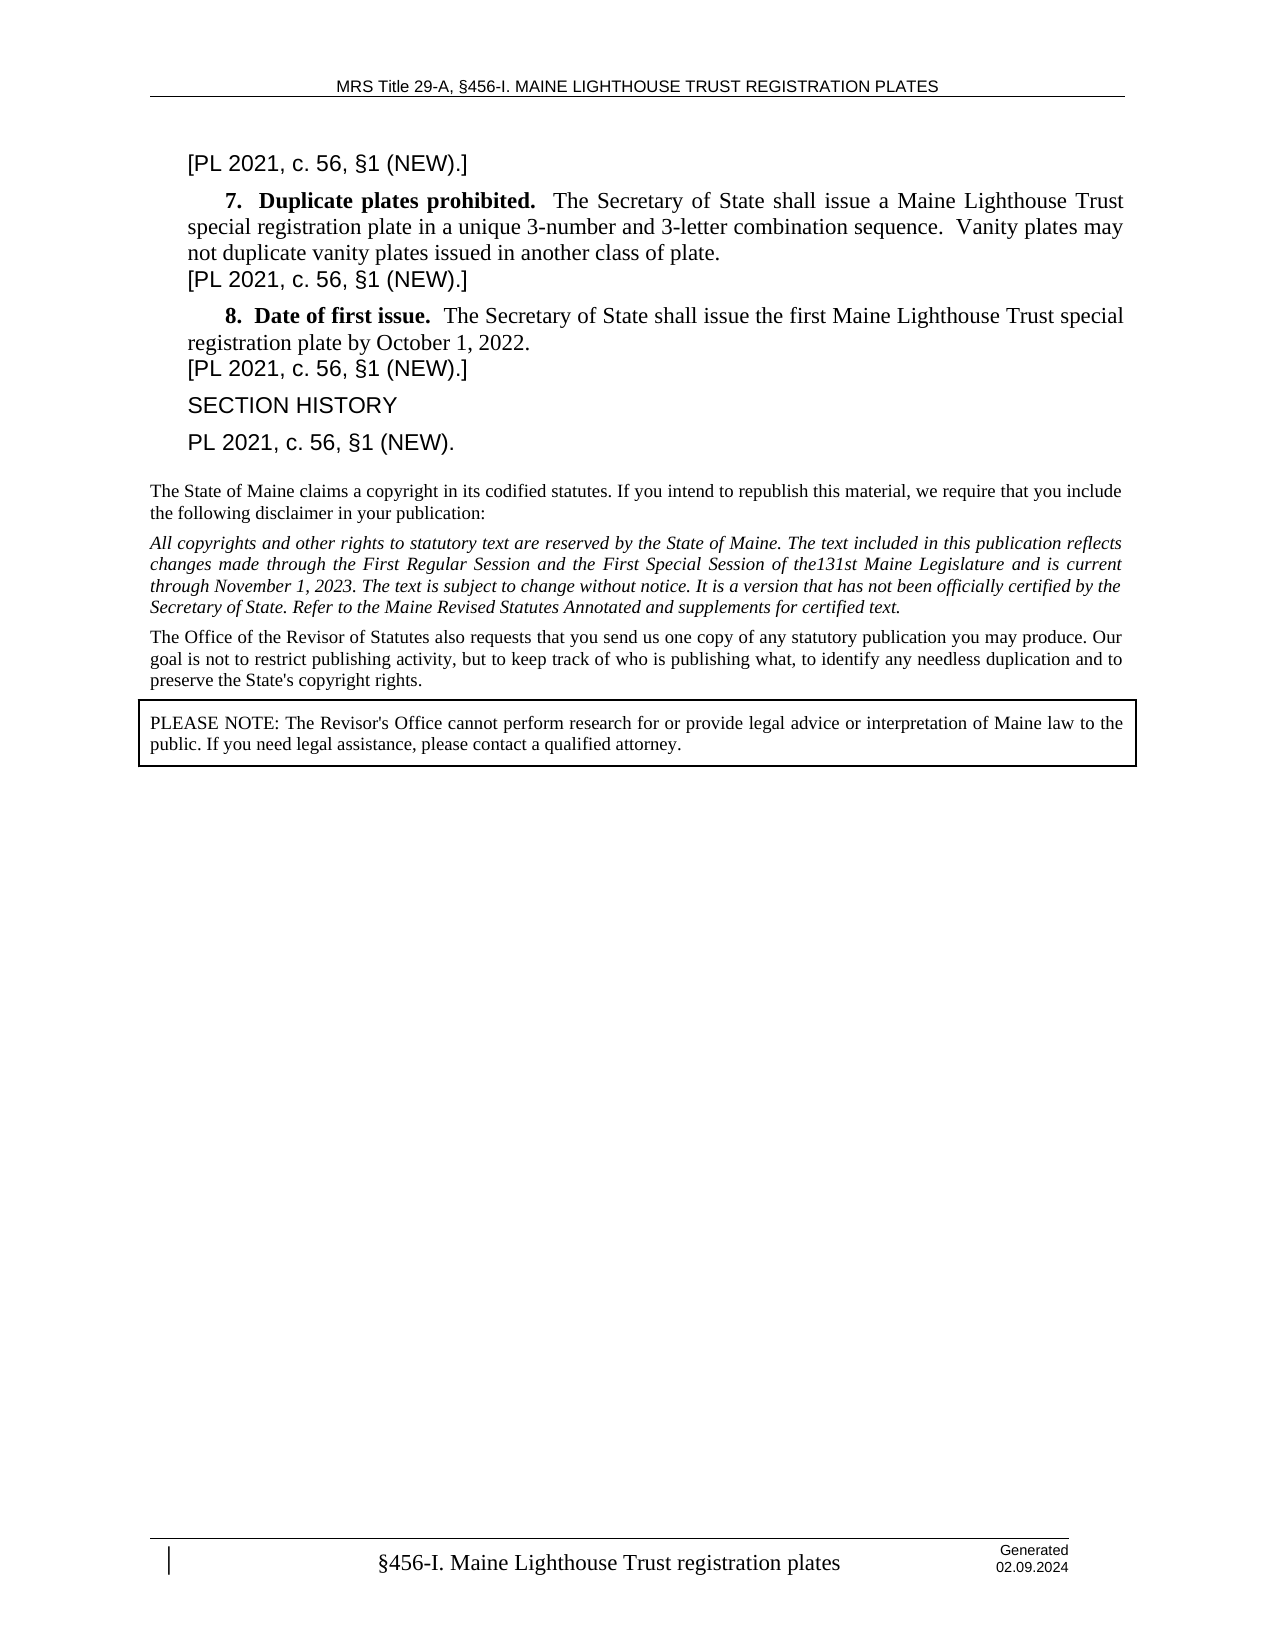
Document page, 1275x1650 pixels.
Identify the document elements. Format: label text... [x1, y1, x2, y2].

text PL 2021, c. 56, §1 (NEW). [187, 429, 1125, 455]
text The Office of the Revisor of Statutes also requests that you send us one copy of any statutory publication you may produce. Our goal is not to restrict publishing activity, but to keep track of who is publishing what, to identify any needless duplication and to preserve the State's copyright rights. [150, 626, 1125, 691]
text PLEASE NOTE: The Revisor's Office cannot perform research for or provide legal advice or interpretation of Maine law to the public. If you need legal assistance, please contact a qualified attorney. [140, 701, 1135, 765]
text [PL 2021, c. 56, §1 (NEW).] [187, 266, 1125, 292]
text The State of Maine claims a copyright in its codified statutes. If you intend to republish this material, we require that you include the following disclaimer in your publication: [150, 480, 1125, 523]
text 7. Duplicate plates prohibited. The Secretary of State shall issue a Maine Lighthouse Trust special registration plate in a unique 3-number and 3-letter combination sequence. Vanity plates may not duplicate vanity plates issued in another class of plate. [187, 187, 1125, 266]
text SECTION HISTORY [187, 392, 1125, 418]
text [PL 2021, c. 56, §1 (NEW).] [187, 150, 1125, 176]
text All copyrights and other rights to statutory text are reserved by the State of Maine. The text included in this publication reflects changes made through the First Regular Session and the First Special Session of the131st Maine Legislature and is current through November 1, 2023 . The text is subject to change without notice. It is a version that has not been officially certified by the Secretary of State. Refer to the Maine Revised Statutes Annotated and supplements for certified text. [150, 532, 1125, 618]
text [PL 2021, c. 56, §1 (NEW).] [187, 355, 1125, 382]
text 8. Date of first issue. The Secretary of State shall issue the first Maine Lighthouse Trust special registration plate by October 1, 2022. [187, 303, 1125, 355]
